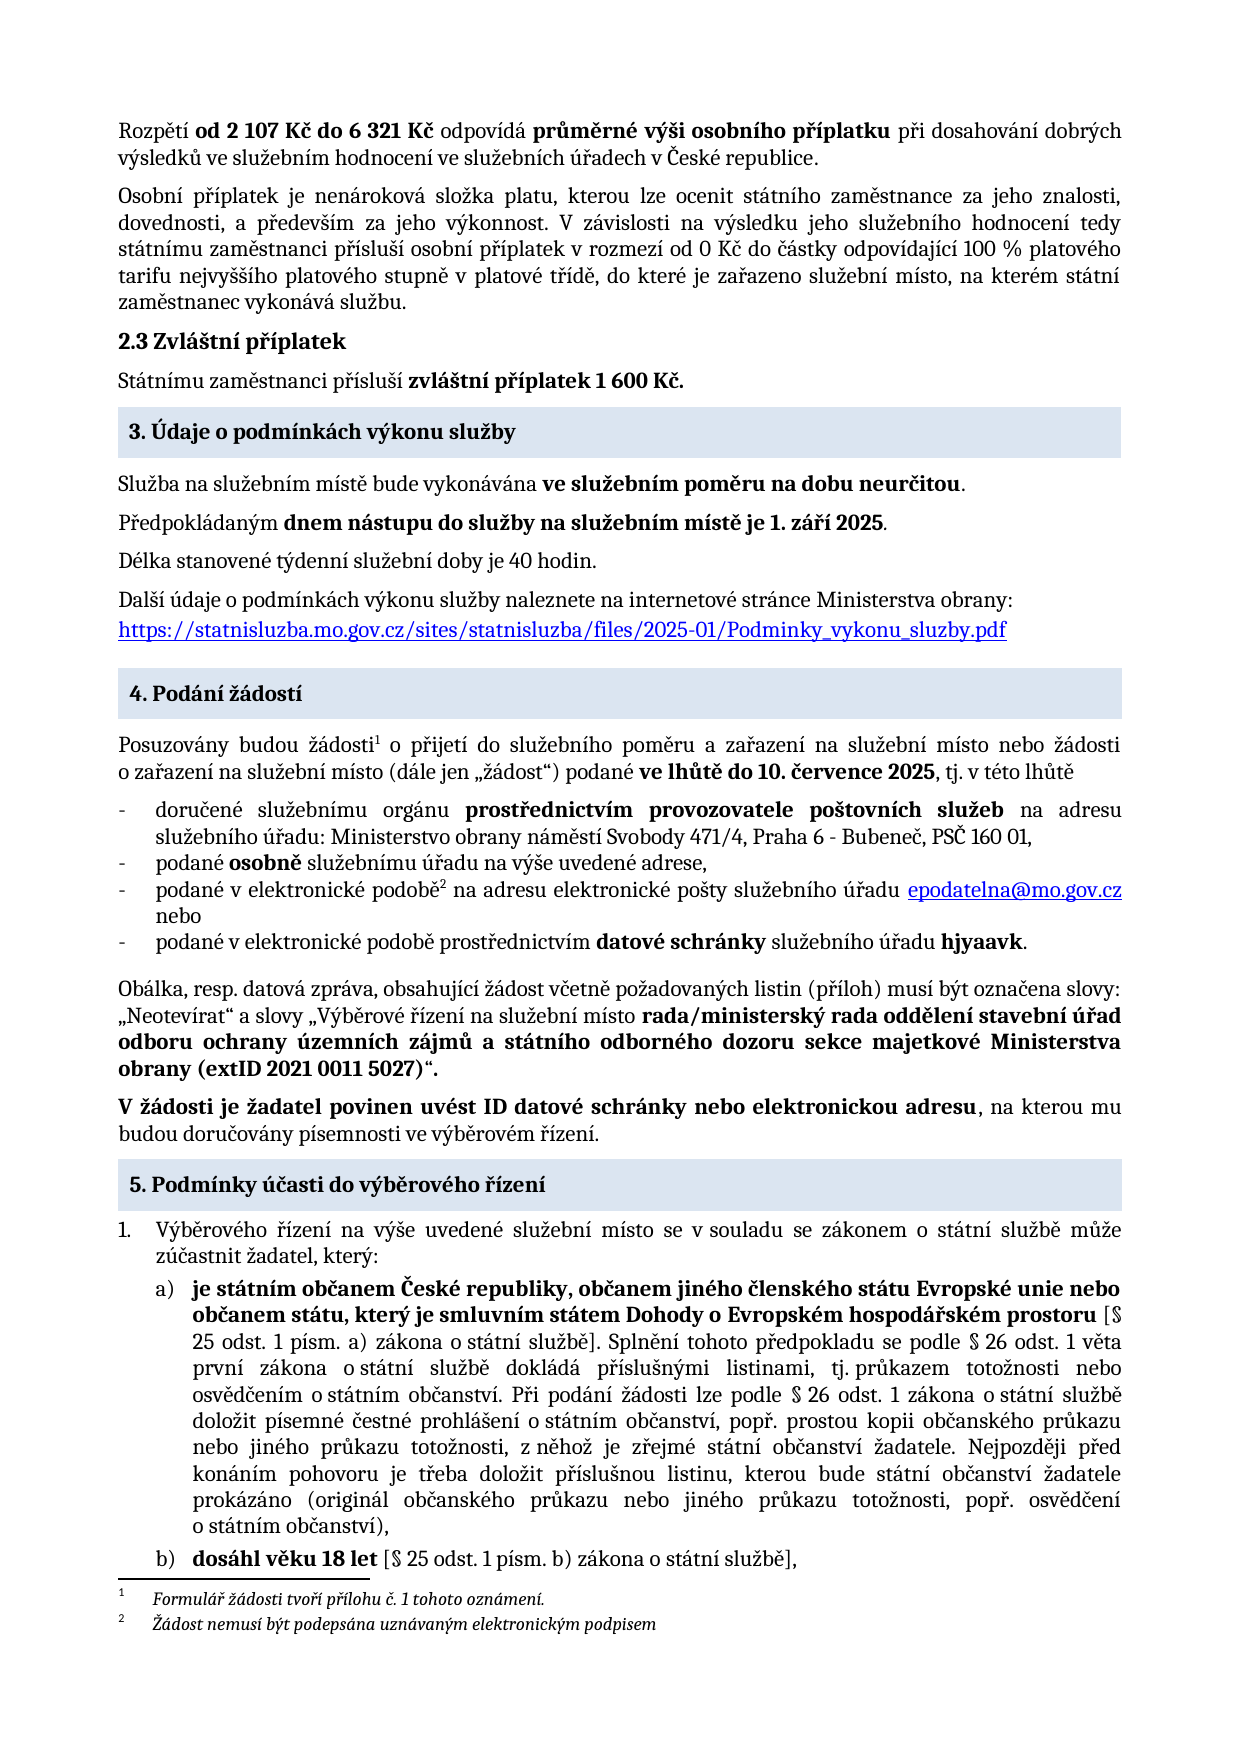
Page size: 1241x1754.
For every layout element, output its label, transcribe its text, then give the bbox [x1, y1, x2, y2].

table_header 5. Podmínky účasti do výběrového řízení [118, 1159, 1122, 1211]
list podané v elektronické podobě na adresu elektronické pošty služebního úřadu epodatelna@mo.gov.cz nebo [118, 876, 1122, 929]
list Výběrového řízení na výše uvedené služební místo se v souladu se zákonem o státní službě může zúčastnit žadatel, který: [118, 1217, 1122, 1270]
table_header 3. Údaje o podmínkách výkonu služby [118, 407, 1121, 458]
list doručené služebnímu orgánu prostřednictvím provozovatele poštovních služeb na adresu služebního úřadu: Ministerstvo obrany náměstí Svobody 471/4, Praha 6 - Bubeneč, PSČ 160 01, [118, 797, 1122, 850]
text Další údaje o podmínkách výkonu služby naleznete na internetové stránce Ministerstva obrany: https://statnisluzba.mo.gov.cz/sites/statnisluzba/files/2025-01/Podminky_vykonu_sluzby.pdf [118, 587, 1122, 643]
list je státním občanem České republiky, občanem jiného členského státu Evropské unie nebo občanem státu, který je smluvním státem Dohody o Evropském hospodářském prostoru [§ 25 odst. 1 písm. a) zákona o státní službě]. Splnění tohoto předpokladu se podle § 26 odst. 1 věta první zákona o státní službě dokládá příslušnými listinami, tj. průkazem totožnosti nebo osvědčením o státním občanství. Při podání žádosti lze podle § 26 odst. 1 zákona o státní službě doložit písemné čestné prohlášení o státním občanství, popř. prostou kopii občanského průkazu nebo jiného průkazu totožnosti, z něhož je zřejmé státní občanství žadatele. Nejpozději před konáním pohovoru je třeba doložit příslušnou listinu, kterou bude státní občanství žadatele prokázáno (originál občanského průkazu nebo jiného průkazu totožnosti, popř. osvědčení o státním občanství), [155, 1276, 1122, 1539]
table_header 4. Podání žádostí [118, 668, 1122, 719]
text Státnímu zaměstnanci přísluší zvláštní příplatek 1 600 Kč. [118, 368, 1122, 394]
text V žádosti je žadatel povinen uvést ID datové schránky nebo elektronickou adresu, na kterou mu budou doručovány písemnosti ve výběrovém řízení. [118, 1094, 1122, 1147]
text Služba na služebním místě bude vykonávána ve služebním poměru na dobu neurčitou. [118, 470, 1122, 497]
text Osobní příplatek je nenároková složka platu, kterou lze ocenit státního zaměstnance za jeho znalosti, dovednosti, a především za jeho výkonnost. V závislosti na výsledku jeho služebního hodnocení tedy státnímu zaměstnanci přísluší osobní příplatek v rozmezí od 0 Kč do částky odpovídající 100 % platového tarifu nejvyššího platového stupně v platové třídě, do které je zařazeno služební místo, na kterém státní zaměstnanec vykonává službu. [118, 183, 1122, 315]
text Posuzovány budou žádosti o přijetí do služebního poměru a zařazení na služební místo nebo žádosti o zařazení na služební místo (dále jen „žádost“) podané ve lhůtě do 10. července 2025, tj. v této lhůtě [118, 732, 1122, 785]
list podané osobně služebnímu úřadu na výše uvedené adrese, [118, 850, 1122, 876]
list dosáhl věku 18 let [§ 25 odst. 1 písm. b) zákona o státní službě], [155, 1546, 1122, 1572]
text Délka stanovené týdenní služební doby je 40 hodin. [118, 548, 1122, 574]
text 2.3 Zvláštní příplatek [118, 328, 1122, 355]
text Předpokládaným dnem nástupu do služby na služebním místě je 1. září 2025. [118, 509, 1122, 536]
text Rozpětí od 2 107 Kč do 6 321 Kč odpovídá průměrné výši osobního příplatku při dosahování dobrých výsledků ve služebním hodnocení ve služebních úřadech v České republice. [118, 118, 1122, 171]
list podané v elektronické podobě prostřednictvím datové schránky služebního úřadu hjyaavk. [118, 929, 1122, 955]
text Obálka, resp. datová zpráva, obsahující žádost včetně požadovaných listin (příloh) musí být označena slovy: „Neotevírat“ a slovy „Výběrové řízení na služební místo rada/ministerský rada oddělení stavební úřad odboru ochrany územních zájmů a státního odborného dozoru sekce majetkové Ministerstva obrany (extID 2021 0011 5027)“. [118, 976, 1122, 1082]
